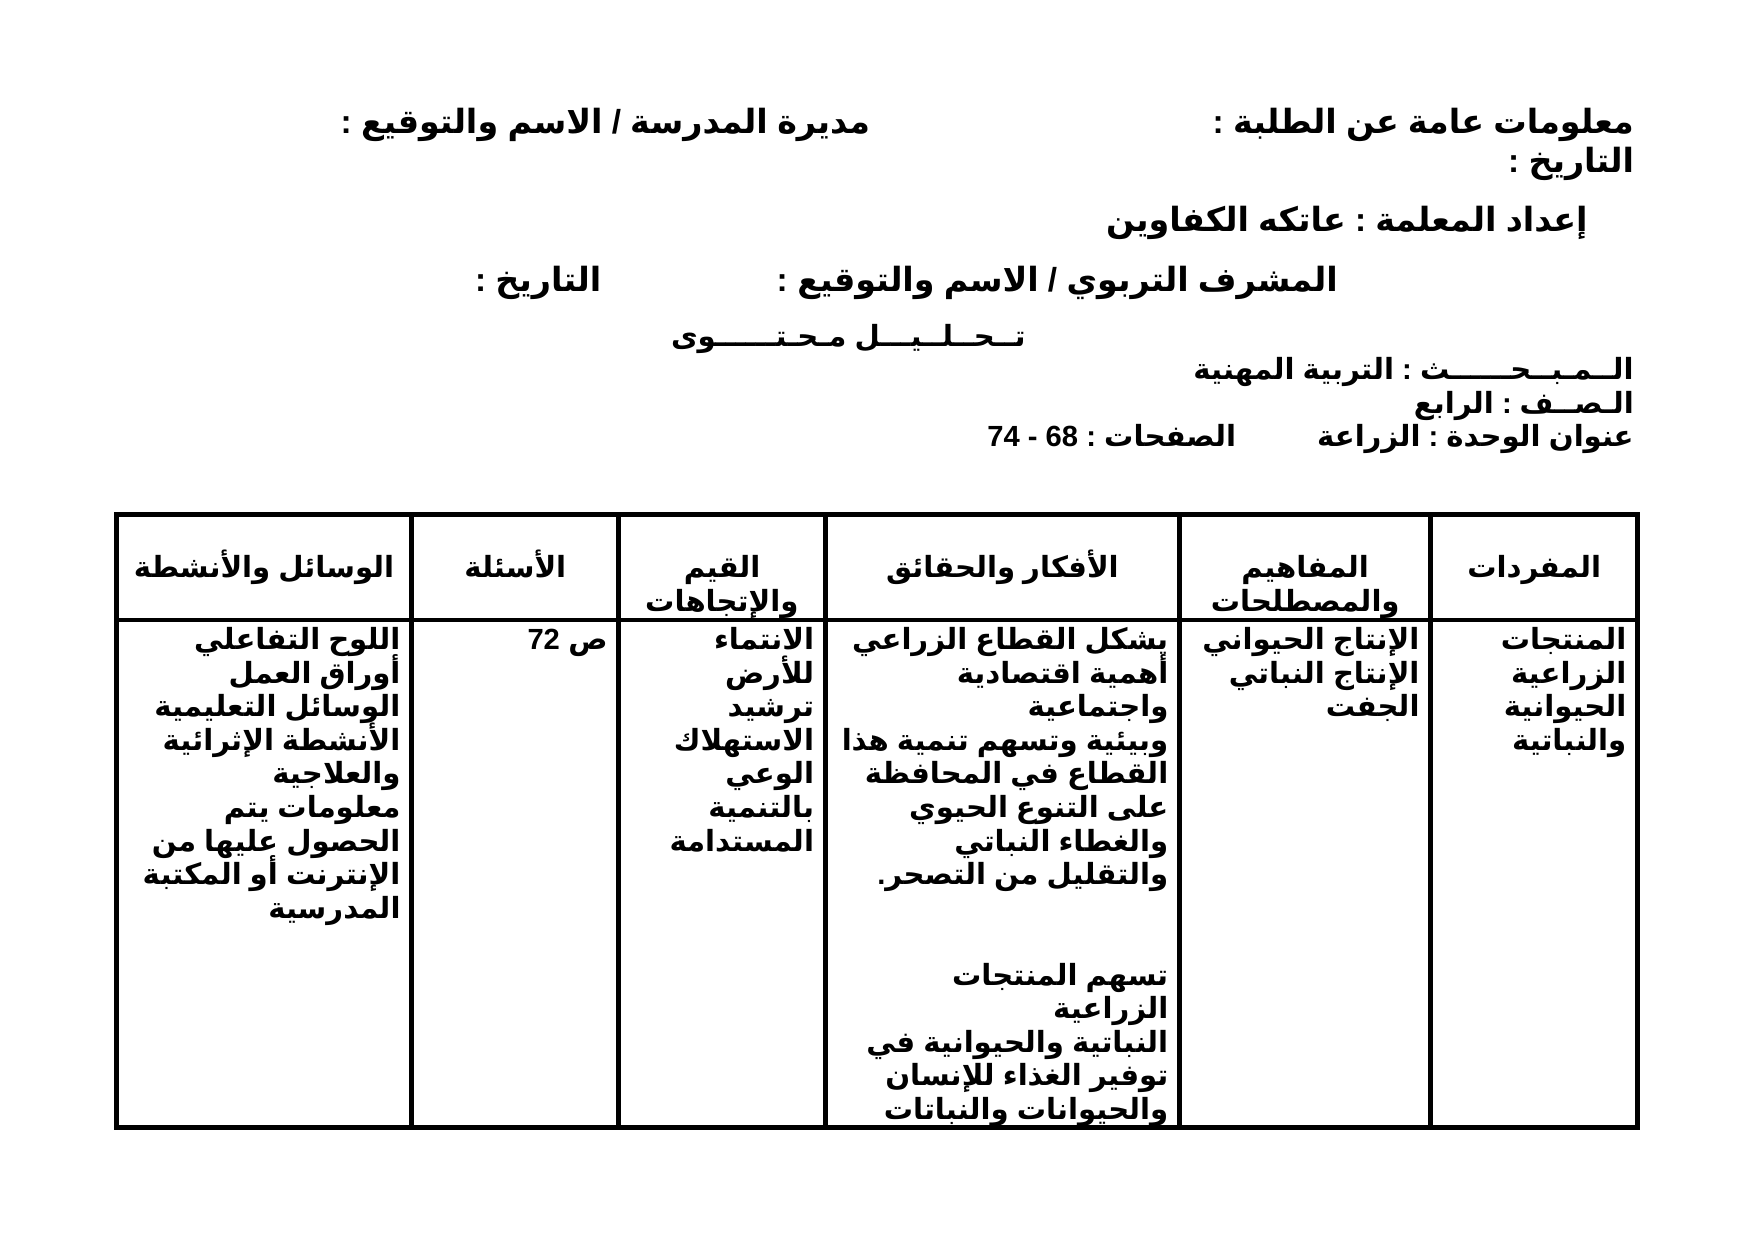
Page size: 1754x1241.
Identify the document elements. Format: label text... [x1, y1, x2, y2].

text تــحــلــيـــل مـحـتــــــوى [120, 319, 1577, 352]
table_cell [119, 622, 409, 1125]
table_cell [1433, 622, 1635, 1125]
table_cell ص 72 [414, 622, 616, 1125]
table_header الأفكار والحقائق [828, 517, 1177, 618]
text المشرف التربوي / الاسم والتوقيع : التاريخ : [120, 259, 1634, 298]
text إعداد المعلمة : عاتكه الكفاوين [120, 200, 1634, 239]
table_header المفردات [1433, 517, 1635, 618]
table_header المفاهيم والمصطلحات [1182, 517, 1428, 618]
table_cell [621, 622, 823, 1125]
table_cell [828, 622, 1177, 1125]
table_header الوسائل والأنشطة [119, 517, 409, 618]
table_header القيم والإتجاهات [621, 517, 823, 618]
text الــمـبــحــــــث : التربية المهنية الـصــف : الرابع [120, 352, 1634, 419]
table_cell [1182, 622, 1428, 1125]
text عنوان الوحدة : الزراعة الصفحات : 68 - 74 [120, 419, 1634, 453]
text معلومات عامة عن الطلبة : مديرة المدرسة / الاسم والتوقيع : التاريخ : [120, 74, 1634, 179]
table_header الأسئلة [414, 517, 616, 618]
